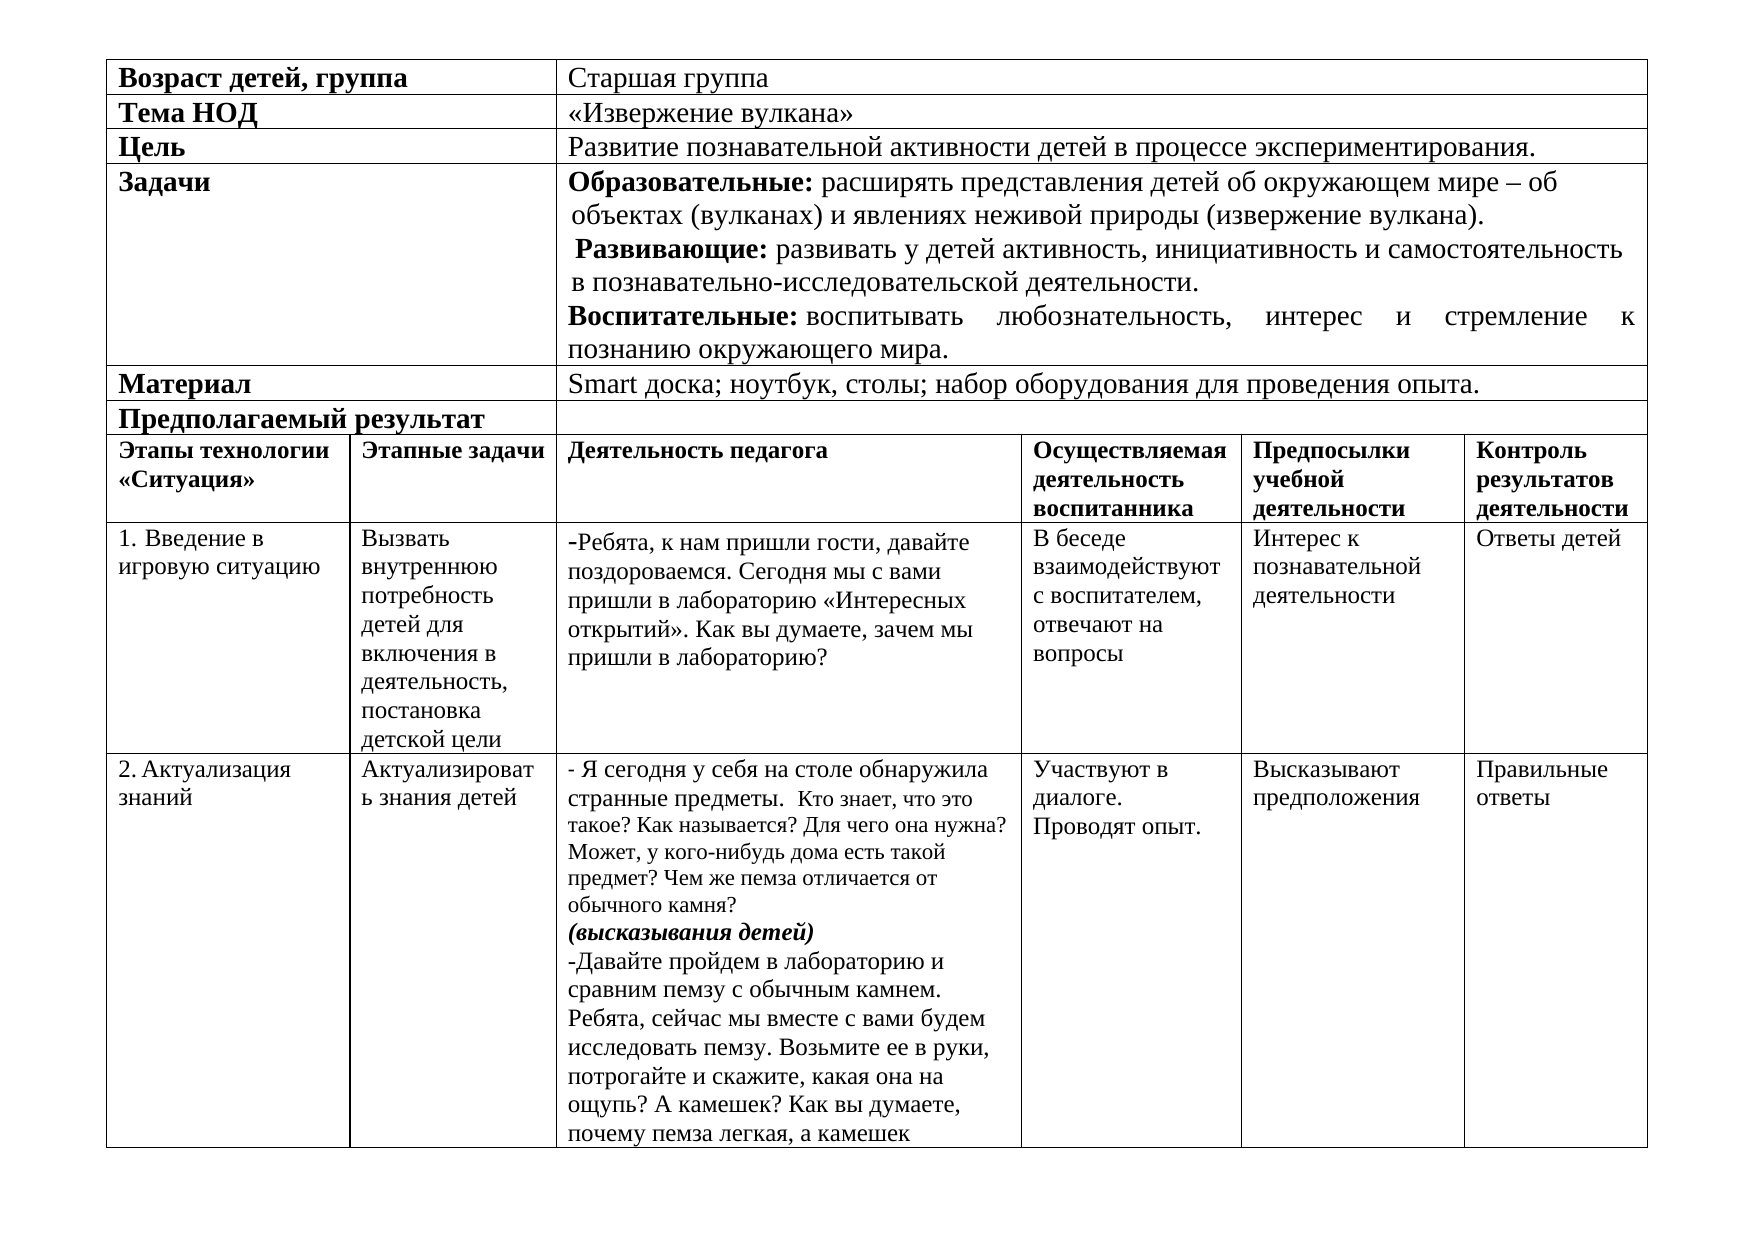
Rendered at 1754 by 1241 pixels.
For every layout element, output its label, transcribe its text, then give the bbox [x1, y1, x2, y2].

table_cell Возраст детей, группа [107, 60, 556, 94]
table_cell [1022, 754, 1241, 1147]
table_cell Цель [107, 129, 556, 163]
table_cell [557, 754, 1021, 1147]
table_cell Интерес к познавательной деятельности [1242, 523, 1464, 753]
table_cell Образовательные: расширять представления детей об окружающем мире – об объектах (вулканах) и явлениях неживой природы (извержение вулкана). Развивающие: развивать у детей активность, инициативность и самостоятельность в познавательно-исследовательской деятельности. Воспитательные: воспитывать любознательность, интерес и стремление к познанию окружающего мира. [557, 164, 1647, 365]
table_cell Smart доска; ноутбук, столы; набор оборудования для проведения опыта. [557, 366, 1647, 400]
table_cell Предполагаемый результат [107, 401, 556, 434]
table_cell [557, 401, 1647, 434]
table_cell Введение в игровую ситуацию [107, 523, 349, 753]
table_cell Правильные ответы [1465, 754, 1647, 1147]
table_cell Развитие познавательной активности детей в процессе экспериментирования. [557, 129, 1647, 163]
table_cell Предпосылки учебной деятельности [1242, 435, 1464, 522]
table_cell Старшая группа [557, 60, 1647, 94]
table_cell Ответы детей [1465, 523, 1647, 753]
table_cell Материал [107, 366, 556, 400]
table_cell Этапы технологии «Ситуация» [107, 435, 349, 522]
table_cell Тема НОД [107, 95, 556, 128]
table_cell Контроль результатов деятельности [1465, 435, 1647, 522]
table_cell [1242, 754, 1464, 1147]
table_cell «Извержение вулкана» [557, 95, 1647, 128]
table_cell Задачи [107, 164, 556, 365]
table_cell Актуализация знаний [107, 754, 349, 1147]
table_cell -Ребята, к нам пришли гости, давайте поздороваемся. Сегодня мы с вами пришли в лабораторию «Интересных открытий». Как вы думаете, зачем мы пришли в лабораторию? [557, 523, 1021, 753]
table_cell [351, 754, 556, 1147]
table_cell Осуществляемая деятельность воспитанника [1022, 435, 1241, 522]
table_cell Вызвать внутреннюю потребность детей для включения в деятельность, постановка детской цели [351, 523, 556, 753]
table_cell Этапные задачи [351, 435, 556, 522]
table_cell В беседе взаимодействуют с воспитателем, отвечают на вопросы [1022, 523, 1241, 753]
table_cell Деятельность педагога [557, 435, 1021, 522]
